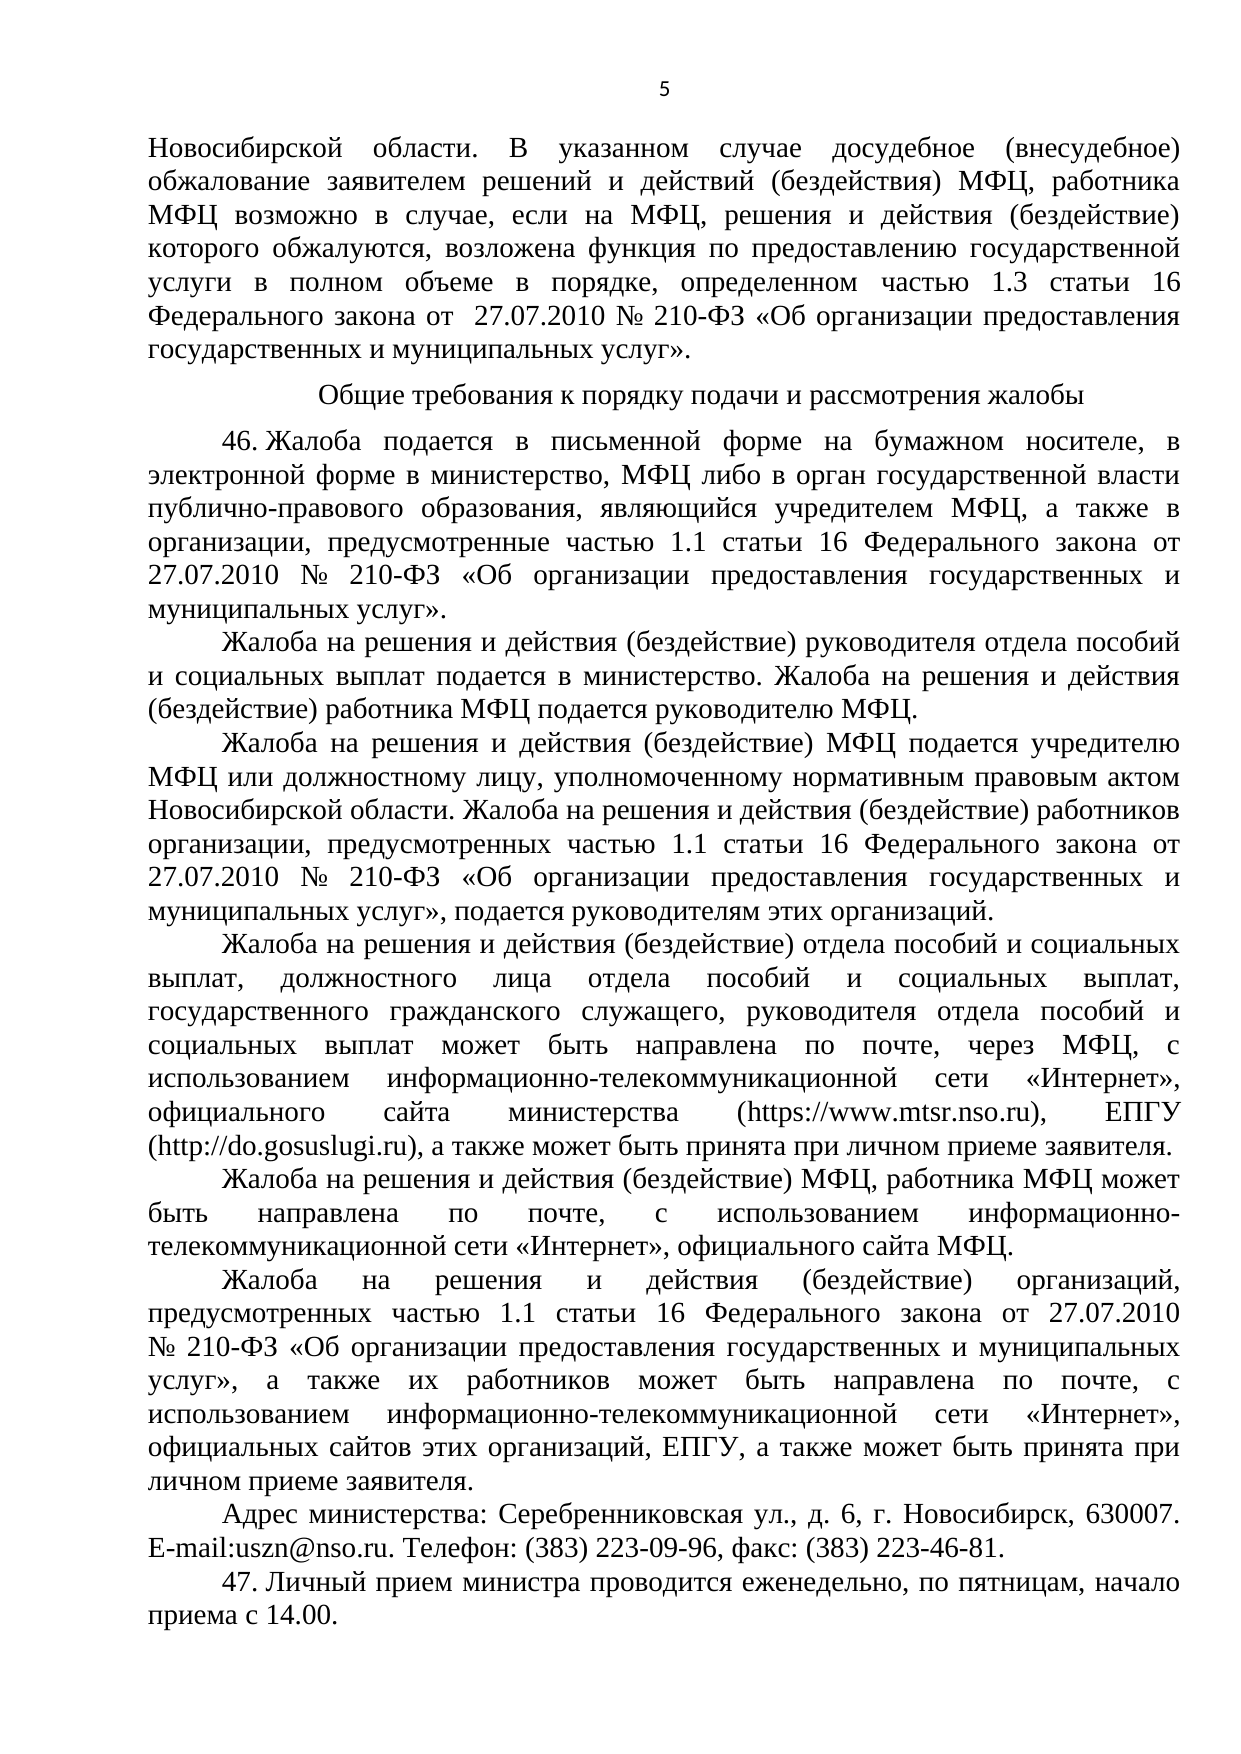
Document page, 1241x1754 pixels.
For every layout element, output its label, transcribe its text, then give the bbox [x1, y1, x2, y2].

text Жалоба на решения и действия (бездействие) МФЦ подается учредителю МФЦ или должностному лицу, уполномоченному нормативным правовым актом Новосибирской области. Жалоба на решения и действия (бездействие) работников организации, предусмотренных частью 1.1 статьи 16 Федерального закона от 27.07.2010 № 210-ФЗ «Об организации предоставления государственных и муниципальных услуг», подается руководителям этих организаций. [148, 725, 1181, 926]
text 46. Жалоба подается в письменной форме на бумажном носителе, в электронной форме в министерство, МФЦ либо в орган государственной власти публично-правового образования, являющийся учредителем МФЦ, а также в организации, предусмотренные частью 1.1 статьи 16 Федерального закона от 27.07.2010 № 210-ФЗ «Об организации предоставления государственных и муниципальных услуг». [148, 423, 1181, 624]
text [148, 130, 1181, 365]
text Общие требования к порядку подачи и рассмотрения жалобы [148, 377, 1181, 411]
text Адрес министерства: Серебренниковская ул., д. 6, г. Новосибирск, 630007. E-mail:uszn@nso.ru. Телефон: (383) 223-09-96, факс: (383) 223-46-81. [148, 1497, 1181, 1564]
text 47. Личный прием министра проводится еженедельно, по пятницам, начало приема с 14.00. [148, 1564, 1181, 1631]
text Жалоба на решения и действия (бездействие) руководителя отдела пособий и социальных выплат подается в министерство. Жалоба на решения и действия (бездействие) работника МФЦ подается руководителю МФЦ. [148, 624, 1181, 725]
text Жалоба на решения и действия (бездействие) отдела пособий и социальных выплат, должностного лица отдела пособий и социальных выплат, государственного гражданского служащего, руководителя отдела пособий и социальных выплат может быть направлена по почте, через МФЦ, с использованием информационно-телекоммуникационной сети «Интернет», официального сайта министерства (https://www.mtsr.nso.ru), ЕПГУ (http://do.gosuslugi.ru), а также может быть принята при личном приеме заявителя. [148, 926, 1181, 1161]
text Жалоба на решения и действия (бездействие) организаций, предусмотренных частью 1.1 статьи 16 Федерального закона от 27.07.2010 № 210-ФЗ «Об организации предоставления государственных и муниципальных услуг», а также их работников может быть направлена по почте, с использованием информационно-телекоммуникационной сети «Интернет», официальных сайтов этих организаций, ЕПГУ, а также может быть принята при личном приеме заявителя. [148, 1262, 1181, 1497]
text Жалоба на решения и действия (бездействие) МФЦ, работника МФЦ может быть направлена по почте, с использованием информационно-телекоммуникационной сети «Интернет», официального сайта МФЦ. [148, 1161, 1181, 1262]
